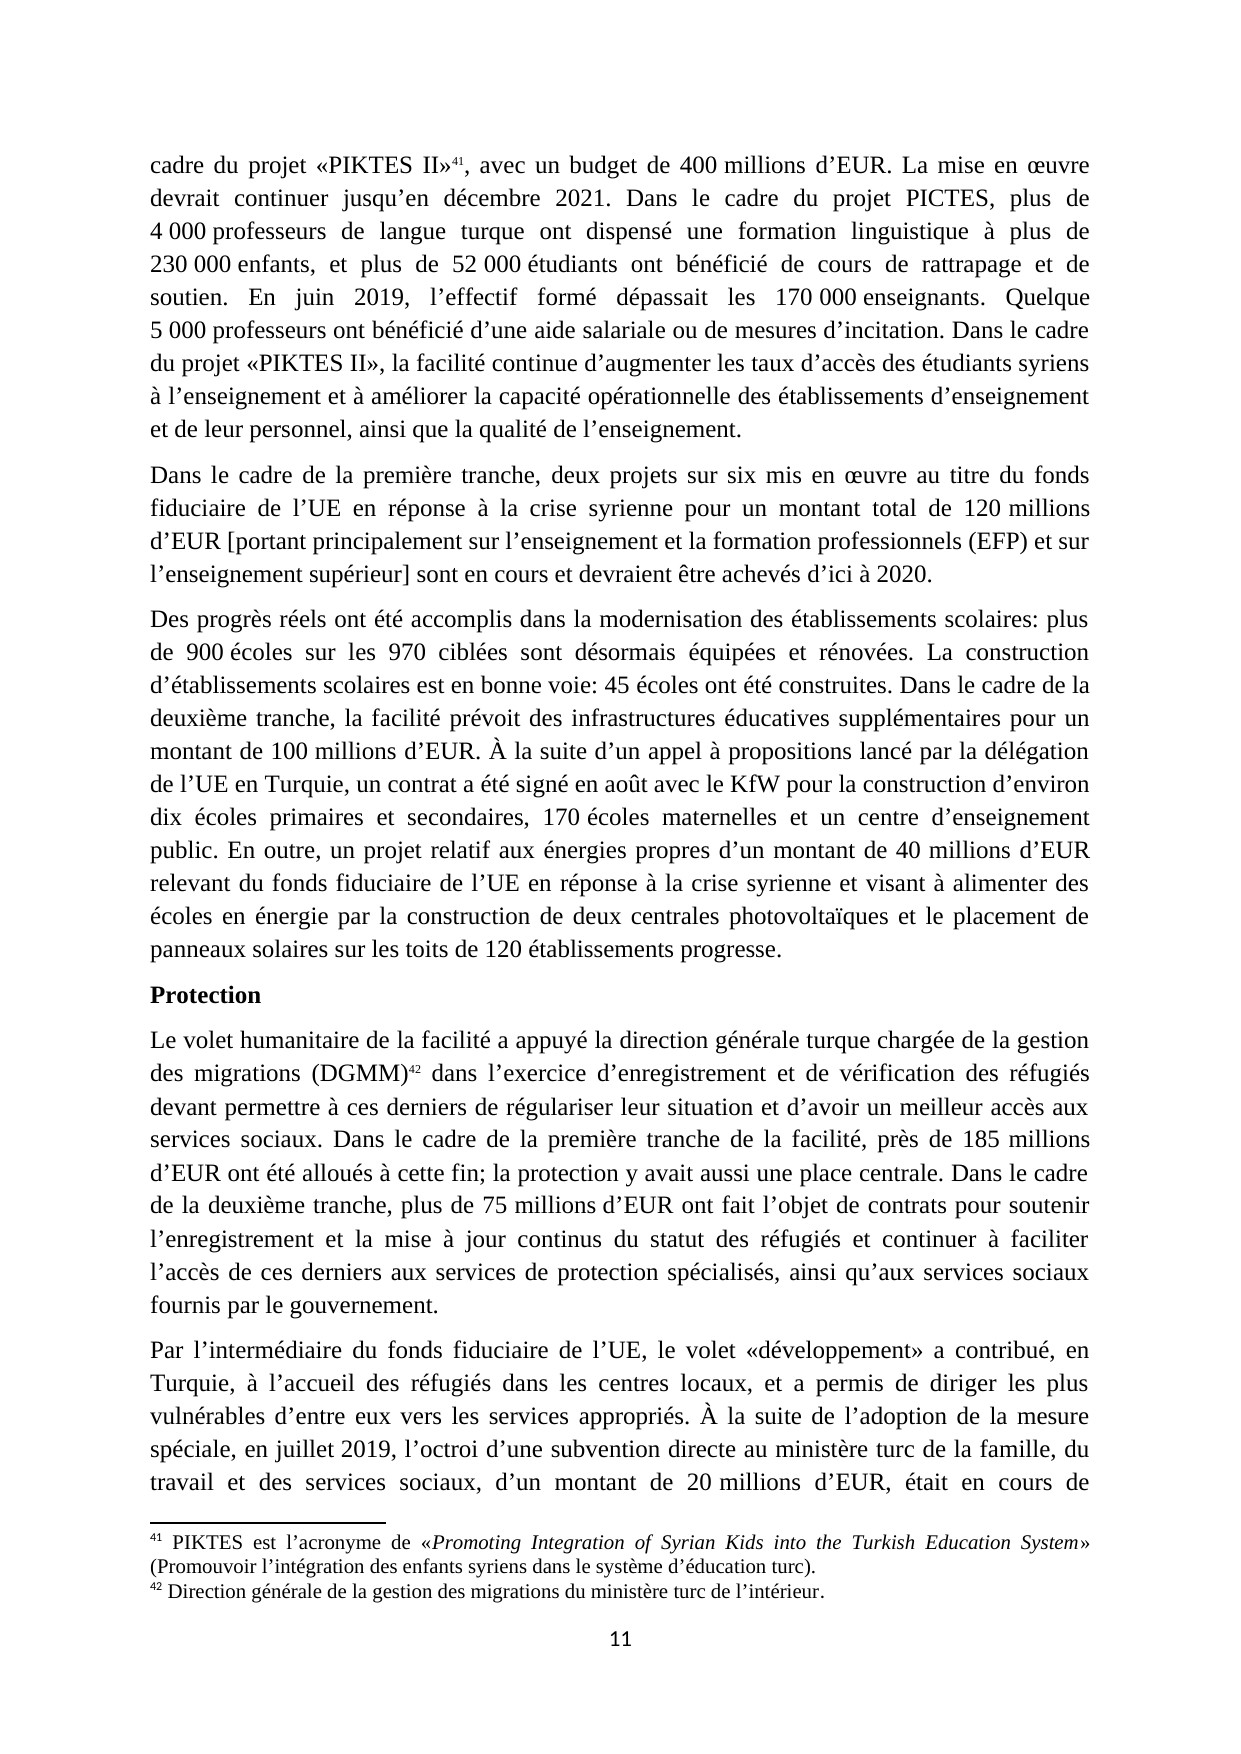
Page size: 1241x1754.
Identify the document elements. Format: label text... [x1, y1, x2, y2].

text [150, 150, 1090, 443]
text Des progrès réels ont été accomplis dans la modernisation des établissements scolaires: plus de 900 écoles sur les 970 ciblées sont désormais équipées et rénovées. La construction d’établissements scolaires est en bonne voie: 45 écoles ont été construites. Dans le cadre de la deuxième tranche, la facilité prévoit des infrastructures éducatives supplémentaires pour un montant de 100 millions d’EUR. À la suite d’un appel à propositions lancé par la délégation de l’UE en Turquie, un contrat a été signé en août avec le KfW pour la construction d’environ dix écoles primaires et secondaires, 170 écoles maternelles et un centre d’enseignement public. En outre, un projet relatif aux énergies propres d’un montant de 40 millions d’EUR relevant du fonds fiduciaire de l’UE en réponse à la crise syrienne et visant à alimenter des écoles en énergie par la construction de deux centrales photovoltaïques et le placement de panneaux solaires sur les toits de 120 établissements progresse. [150, 604, 1090, 963]
text Protection [150, 980, 1090, 1009]
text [150, 1335, 1090, 1496]
text Le volet humanitaire de la facilité a appuyé la direction générale turque chargée de la gestion des migrations (DGMM) dans l’exercice d’enregistrement et de vérification des réfugiés devant permettre à ces derniers de régulariser leur situation et d’avoir un meilleur accès aux services sociaux. Dans le cadre de la première tranche de la facilité, près de 185 millions d’EUR ont été alloués à cette fin; la protection y avait aussi une place centrale. Dans le cadre de la deuxième tranche, plus de 75 millions d’EUR ont fait l’objet de contrats pour soutenir l’enregistrement et la mise à jour continus du statut des réfugiés et continuer à faciliter l’accès de ces derniers aux services de protection spécialisés, ainsi qu’aux services sociaux fournis par le gouvernement. [150, 1026, 1090, 1318]
text Dans le cadre de la première tranche, deux projets sur six mis en œuvre au titre du fonds fiduciaire de l’UE en réponse à la crise syrienne pour un montant total de 120 millions d’EUR [portant principalement sur l’enseignement et la formation professionnels (EFP) et sur l’enseignement supérieur] sont en cours et devraient être achevés d’ici à 2020. [150, 460, 1090, 587]
